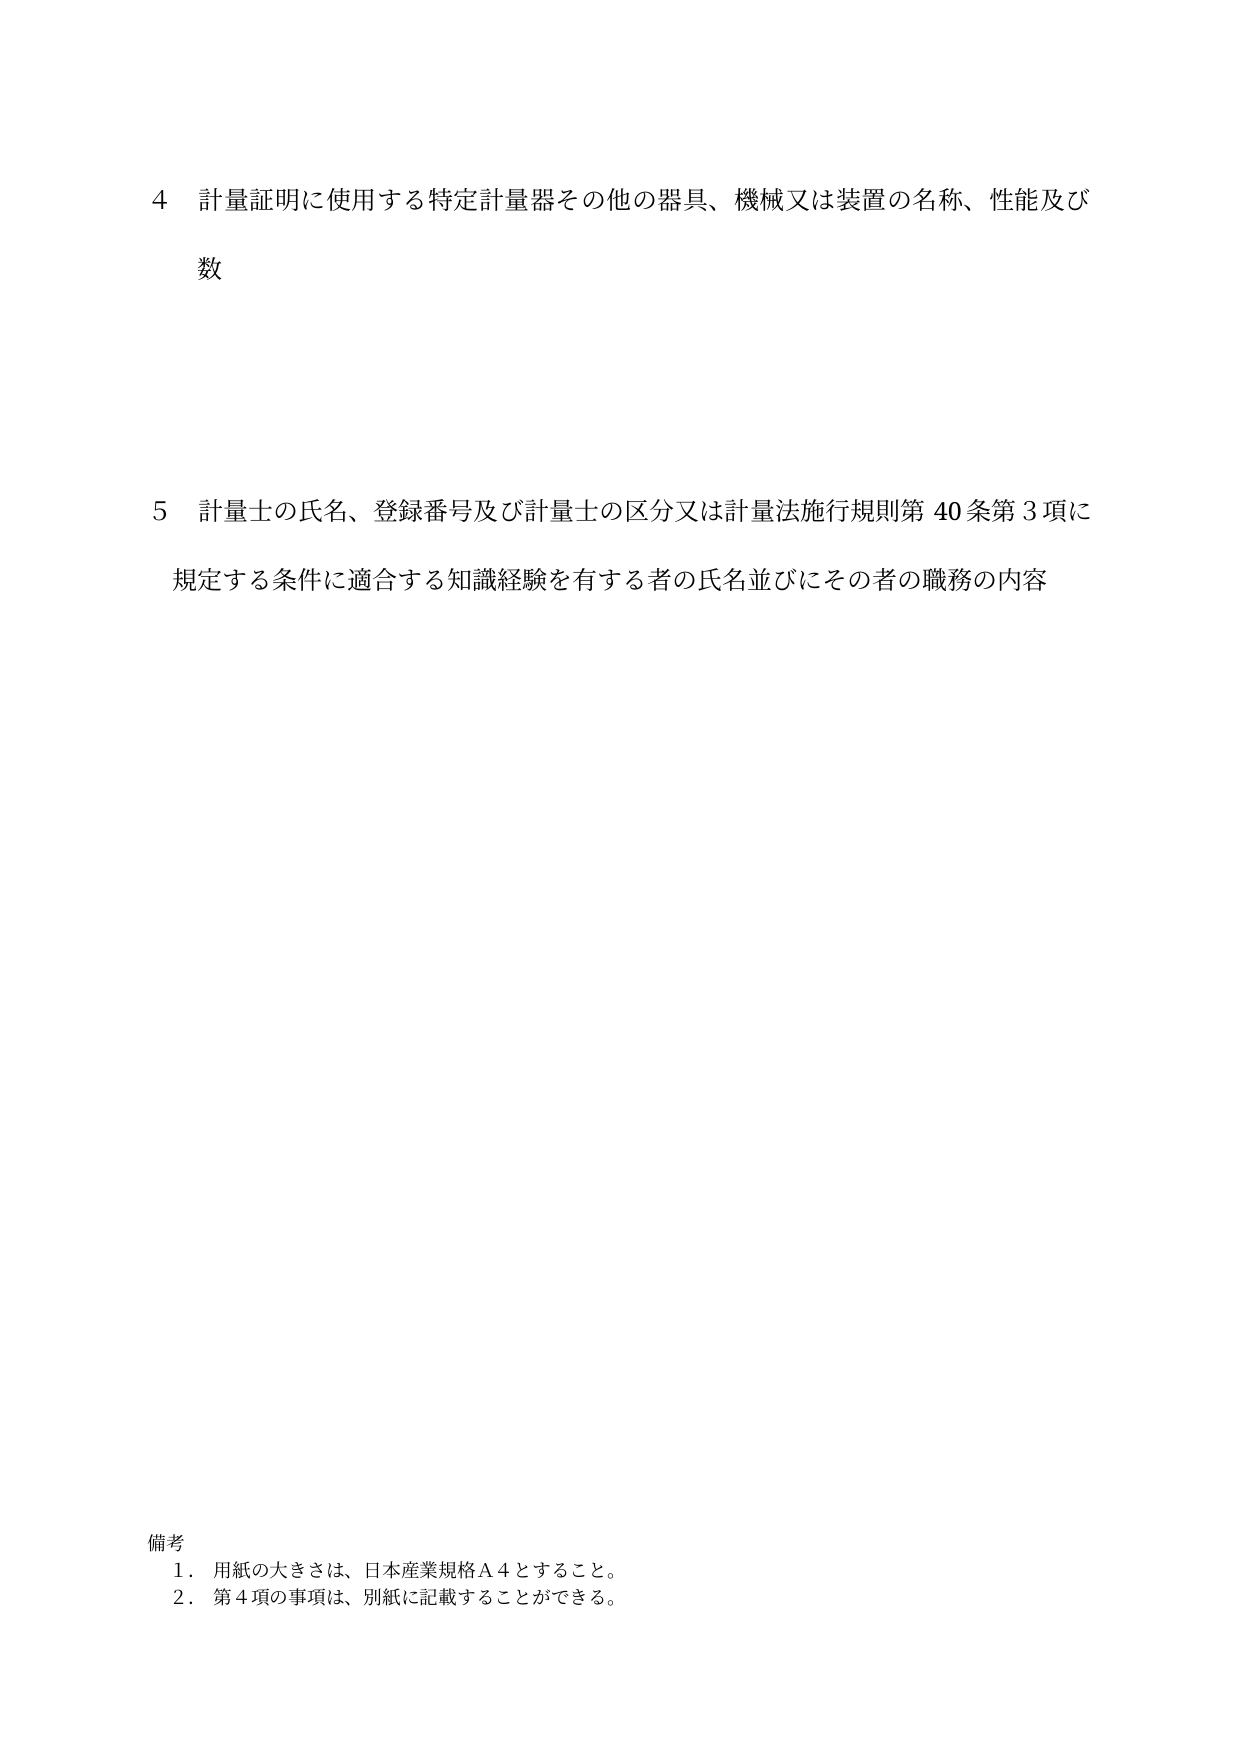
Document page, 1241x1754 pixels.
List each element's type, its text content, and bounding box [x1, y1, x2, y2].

text ５ 計量士の氏名、登録番号及び計量士の区分又は計量法施行規則第40条第３項に規定する条件に適合する知識経験を有する者の氏名並びにその者の職務の内容 [148, 475, 1092, 613]
text ４ 計量証明に使用する特定計量器その他の器具、機械又は装置の名称、性能及び数 [148, 164, 1092, 302]
